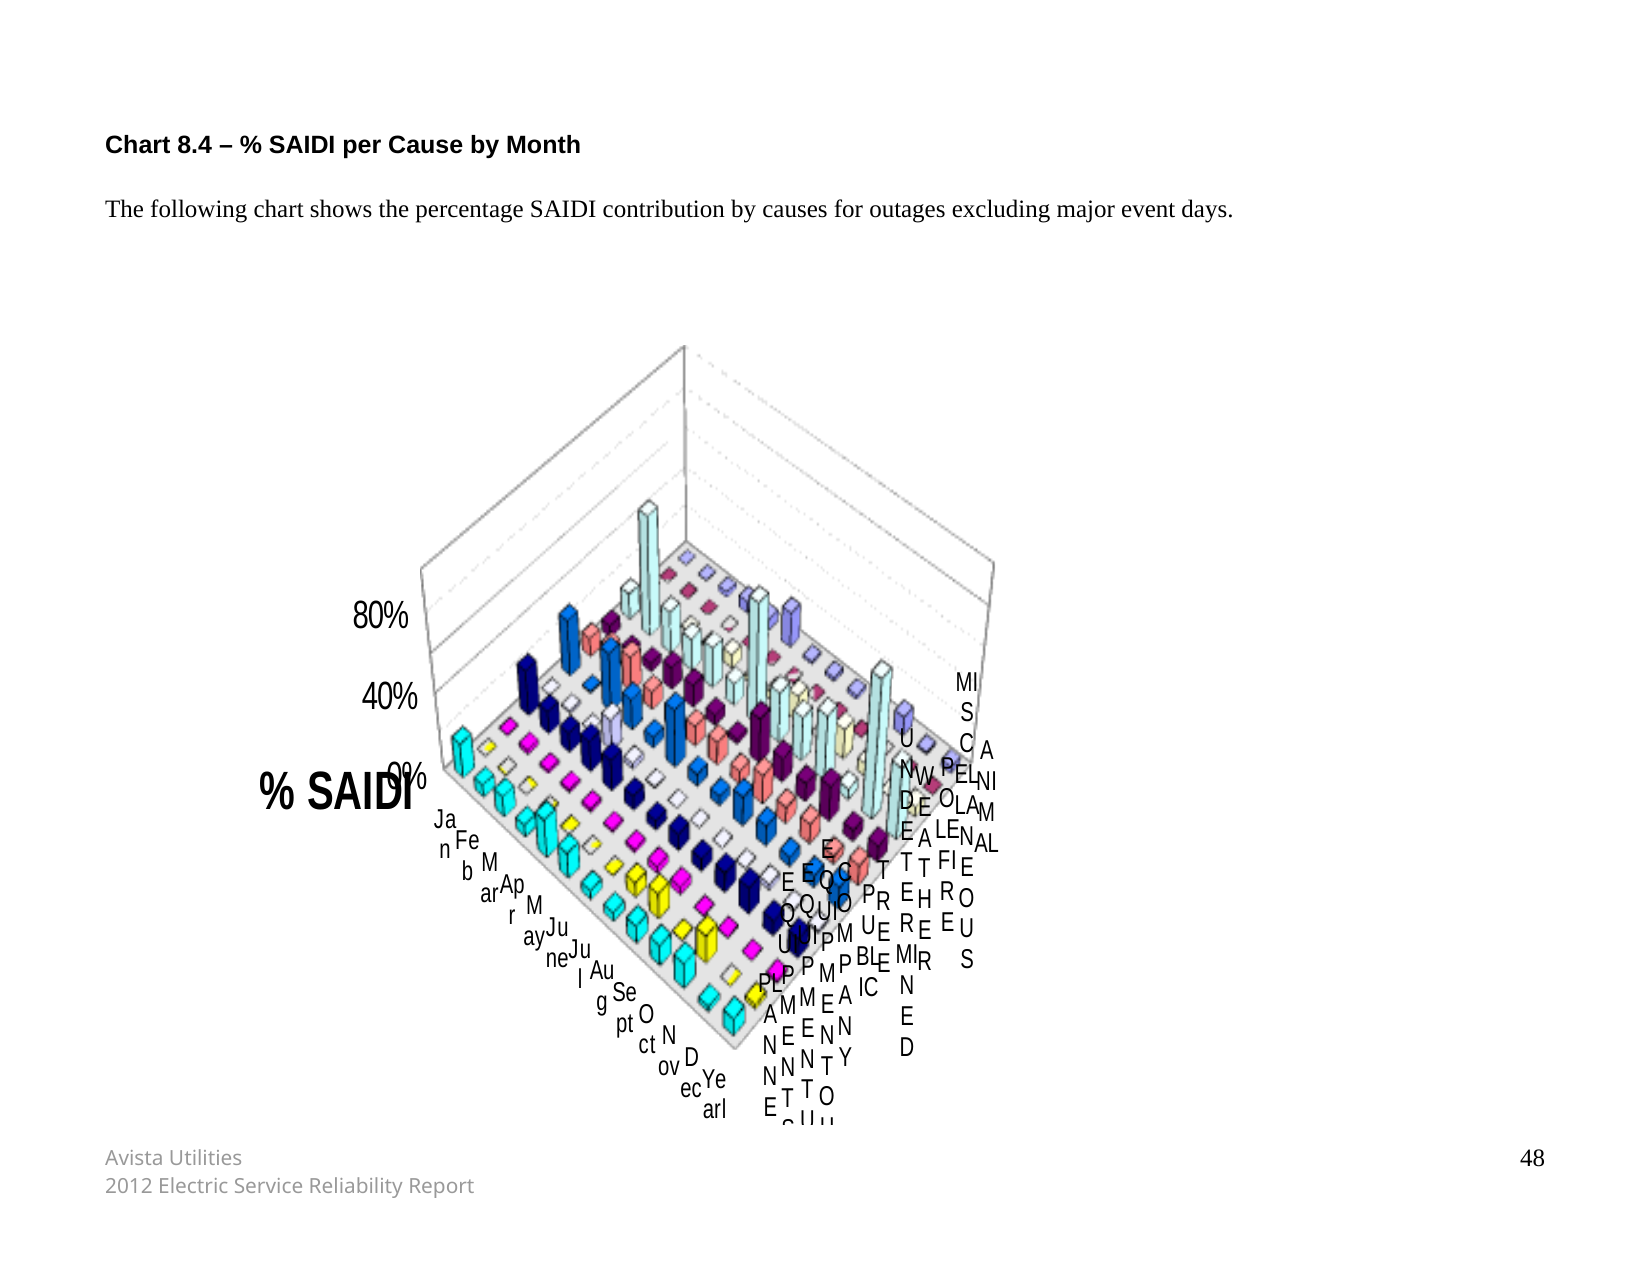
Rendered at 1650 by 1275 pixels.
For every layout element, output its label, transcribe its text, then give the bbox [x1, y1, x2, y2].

text The following chart shows the percentage SAIDI contribution by causes for outages excluding major event days. [105, 194, 1545, 222]
subtitle Chart 8.4 – % SAIDI per Cause by Month [105, 130, 1545, 159]
